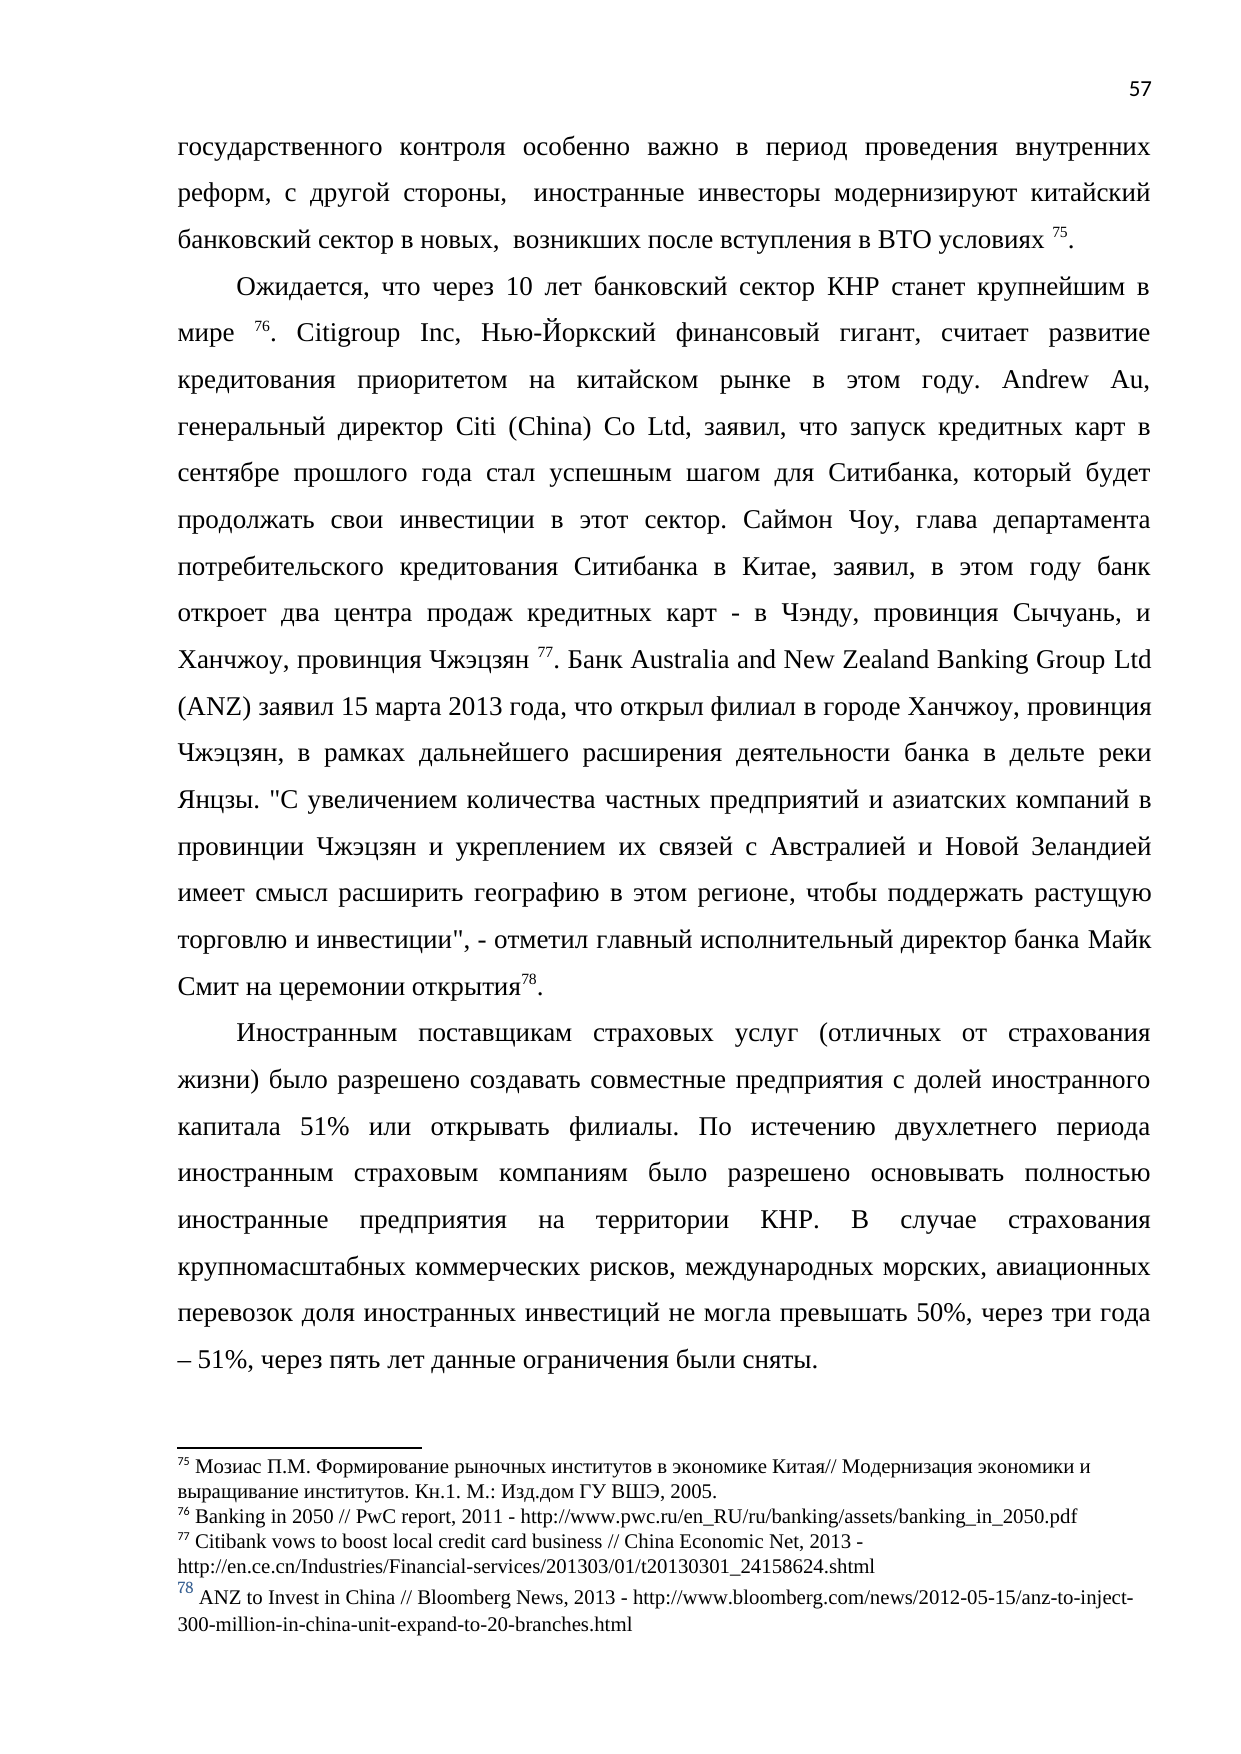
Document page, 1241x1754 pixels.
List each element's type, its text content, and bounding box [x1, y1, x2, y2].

text Иностранным поставщикам страховых услуг (отличных от страхования жизни) было разрешено создавать совместные предприятия с долей иностранного капитала 51% или открывать филиалы. По истечению двухлетнего периода иностранным страховым компаниям было разрешено основывать полностью иностранные предприятия на территории КНР. В случае страхования крупномасштабных коммерческих рисков, международных морских, авиационных перевозок доля иностранных инвестиций не могла превышать 50%, через три года – 51%, через пять лет данные ограничения были сняты. [177, 1016, 1152, 1374]
text Ожидается, что через 10 лет банковский сектор КНР станет крупнейшим в мире . Citigroup Inc, Нью-Йоркский финансовый гигант, считает развитие кредитования приоритетом на китайском рынке в этом году. Andrew Au, генеральный директор Citi (China) Co Ltd, заявил, что запуск кредитных карт в сентябре прошлого года стал успешным шагом для Ситибанка, который будет продолжать свои инвестиции в этот сектор. Саймон Чоу, глава департамента потребительского кредитования Ситибанка в Китае, заявил, в этом году банк откроет два центра продаж кредитных карт - в Чэнду, провинция Сычуань, и Ханчжоу, провинция Чжэцзян . Банк Australia and New Zealand Banking Group Ltd (ANZ) заявил 15 марта 2013 года, что открыл филиал в городе Ханчжоу, провинция Чжэцзян, в рамках дальнейшего расширения деятельности банка в дельте реки Янцзы. "С увеличением количества частных предприятий и азиатских компаний в провинции Чжэцзян и укреплением их связей с Австралией и Новой Зеландией имеет смысл расширить географию в этом регионе, чтобы поддержать растущую торговлю и инвестиции", - отметил главный исполнительный директор банка Майк Смит на церемонии открытия. [177, 270, 1152, 1001]
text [177, 130, 1152, 254]
